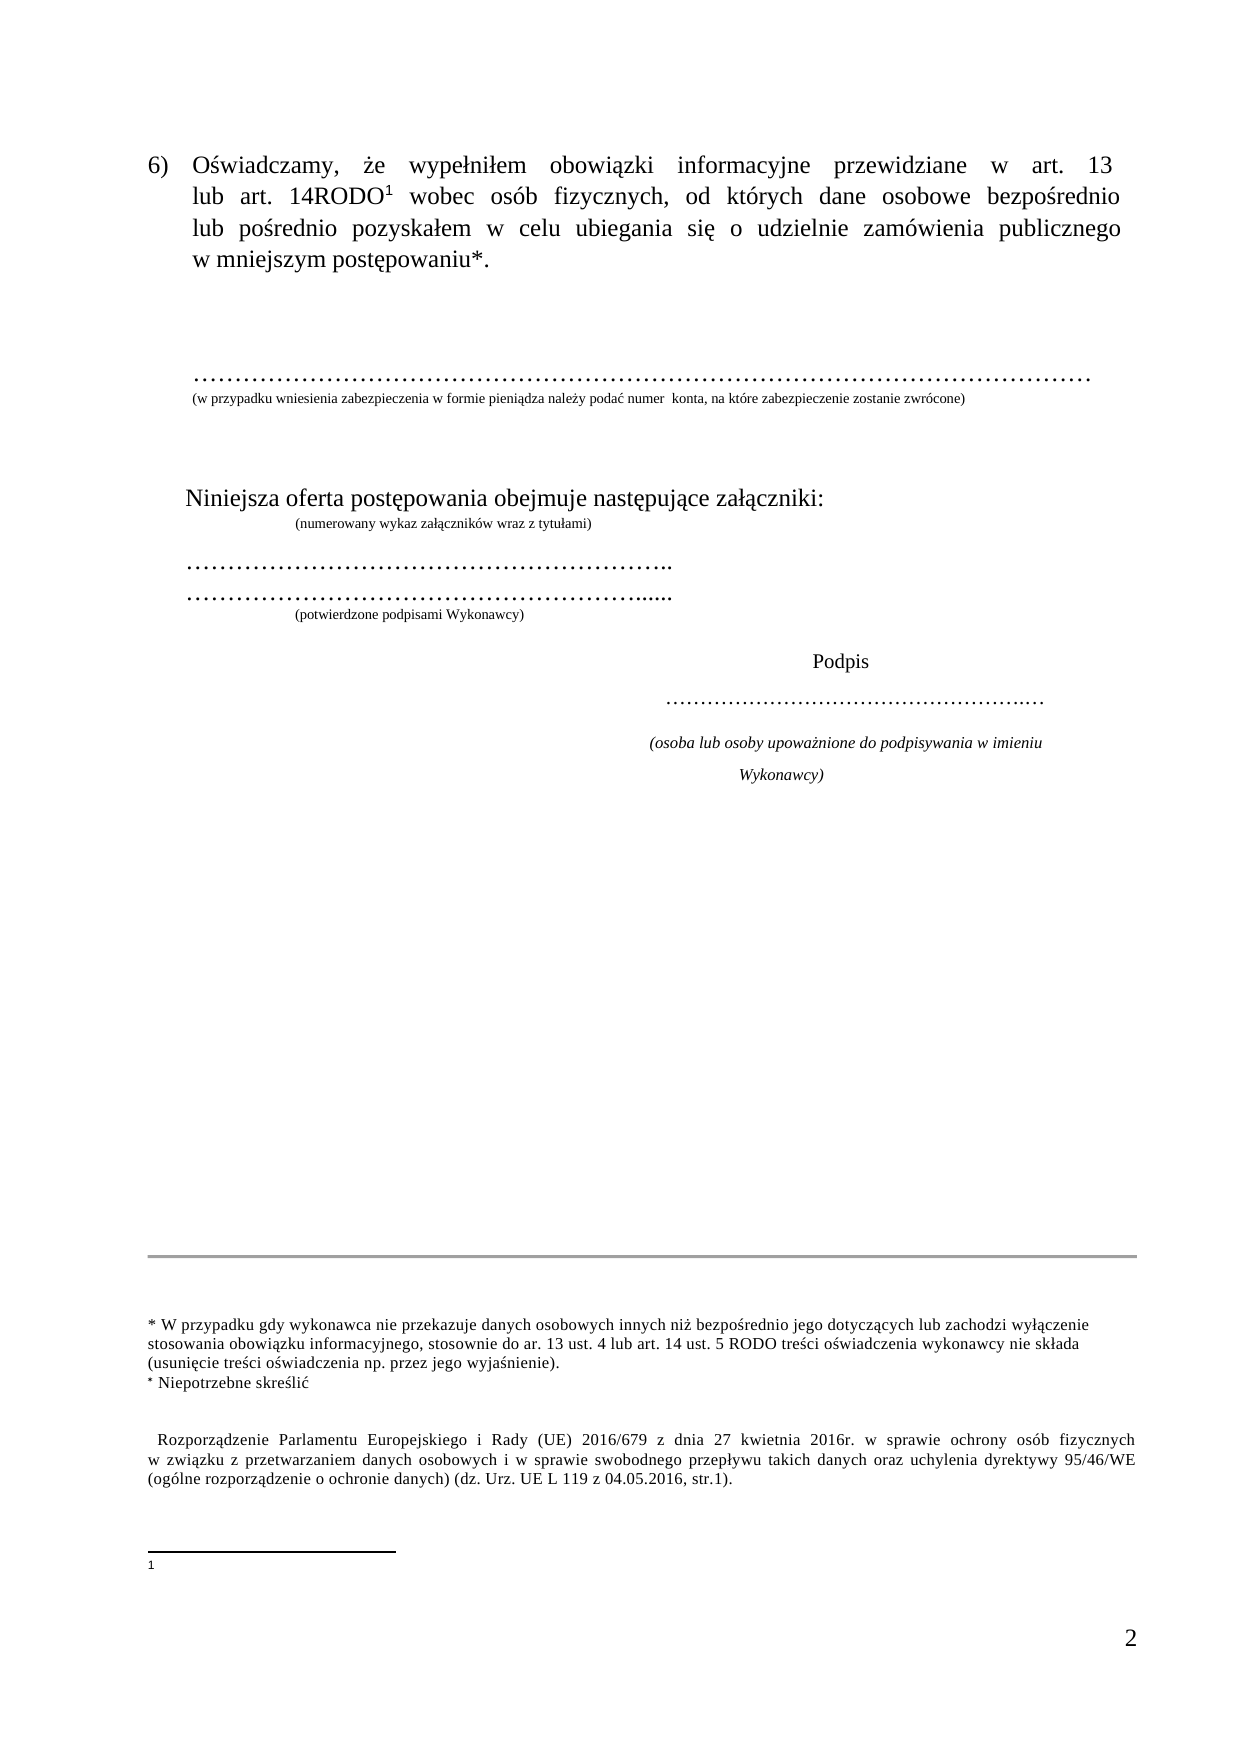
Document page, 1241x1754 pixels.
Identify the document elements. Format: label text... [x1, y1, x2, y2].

text Niniejsza oferta postępowania obejmuje następujące załączniki: [185, 481, 1137, 512]
text (potwierdzone podpisami Wykonawcy) [259, 606, 1137, 635]
text ………………………………………………….. [185, 543, 1137, 575]
text Rozporządzenie Parlamentu Europejskiego i Rady (UE) 2016/679 z dnia 27 kwietnia 2016r. w sprawie ochrony osób fizycznych w związku z przetwarzaniem danych osobowych i w sprawie swobodnego przepływu takich danych oraz uchylenia dyrektywy 95/46/WE (ogólne rozporządzenie o ochronie danych) (dz. Urz. UE L 119 z 04.05.2016, str.1). [148, 1430, 1137, 1488]
text (osoba lub osoby upoważnione do podpisywania w imieniu Wykonawcy) [591, 721, 1137, 784]
text * W przypadku gdy wykonawca nie przekazuje danych osobowych innych niż bezpośrednio jego dotyczących lub zachodzi wyłączenie stosowania obowiązku informacyjnego, stosownie do ar. 13 ust. 4 lub art. 14 ust. 5 RODO treści oświadczenia wykonawcy nie składa (usunięcie treści oświadczenia np. przez jego wyjaśnienie). Niepotrzebne skreślić [148, 1315, 1137, 1392]
text …………………………………………….… [665, 685, 1137, 709]
text (numerowany wykaz załączników wraz z tytułami) [259, 512, 1137, 543]
text Podpis [738, 649, 1137, 673]
text ……………………………………………………………………………………………… [192, 356, 1137, 387]
text ………………………………………………...... [185, 575, 1137, 606]
list Oświadczamy, że wypełniłem obowiązki informacyjne przewidziane w art. 13 lub art. 14RODO wobec osób fizycznych, od których dane osobowe bezpośrednio lub pośrednio pozyskałem w celu ubiegania się o udzielnie zamówienia publicznego w mniejszym postępowaniu*. [148, 148, 1137, 273]
text (w przypadku wniesienia zabezpieczenia w formie pieniądza należy podać numer konta, na które zabezpieczenie zostanie zwrócone) [192, 387, 1137, 418]
